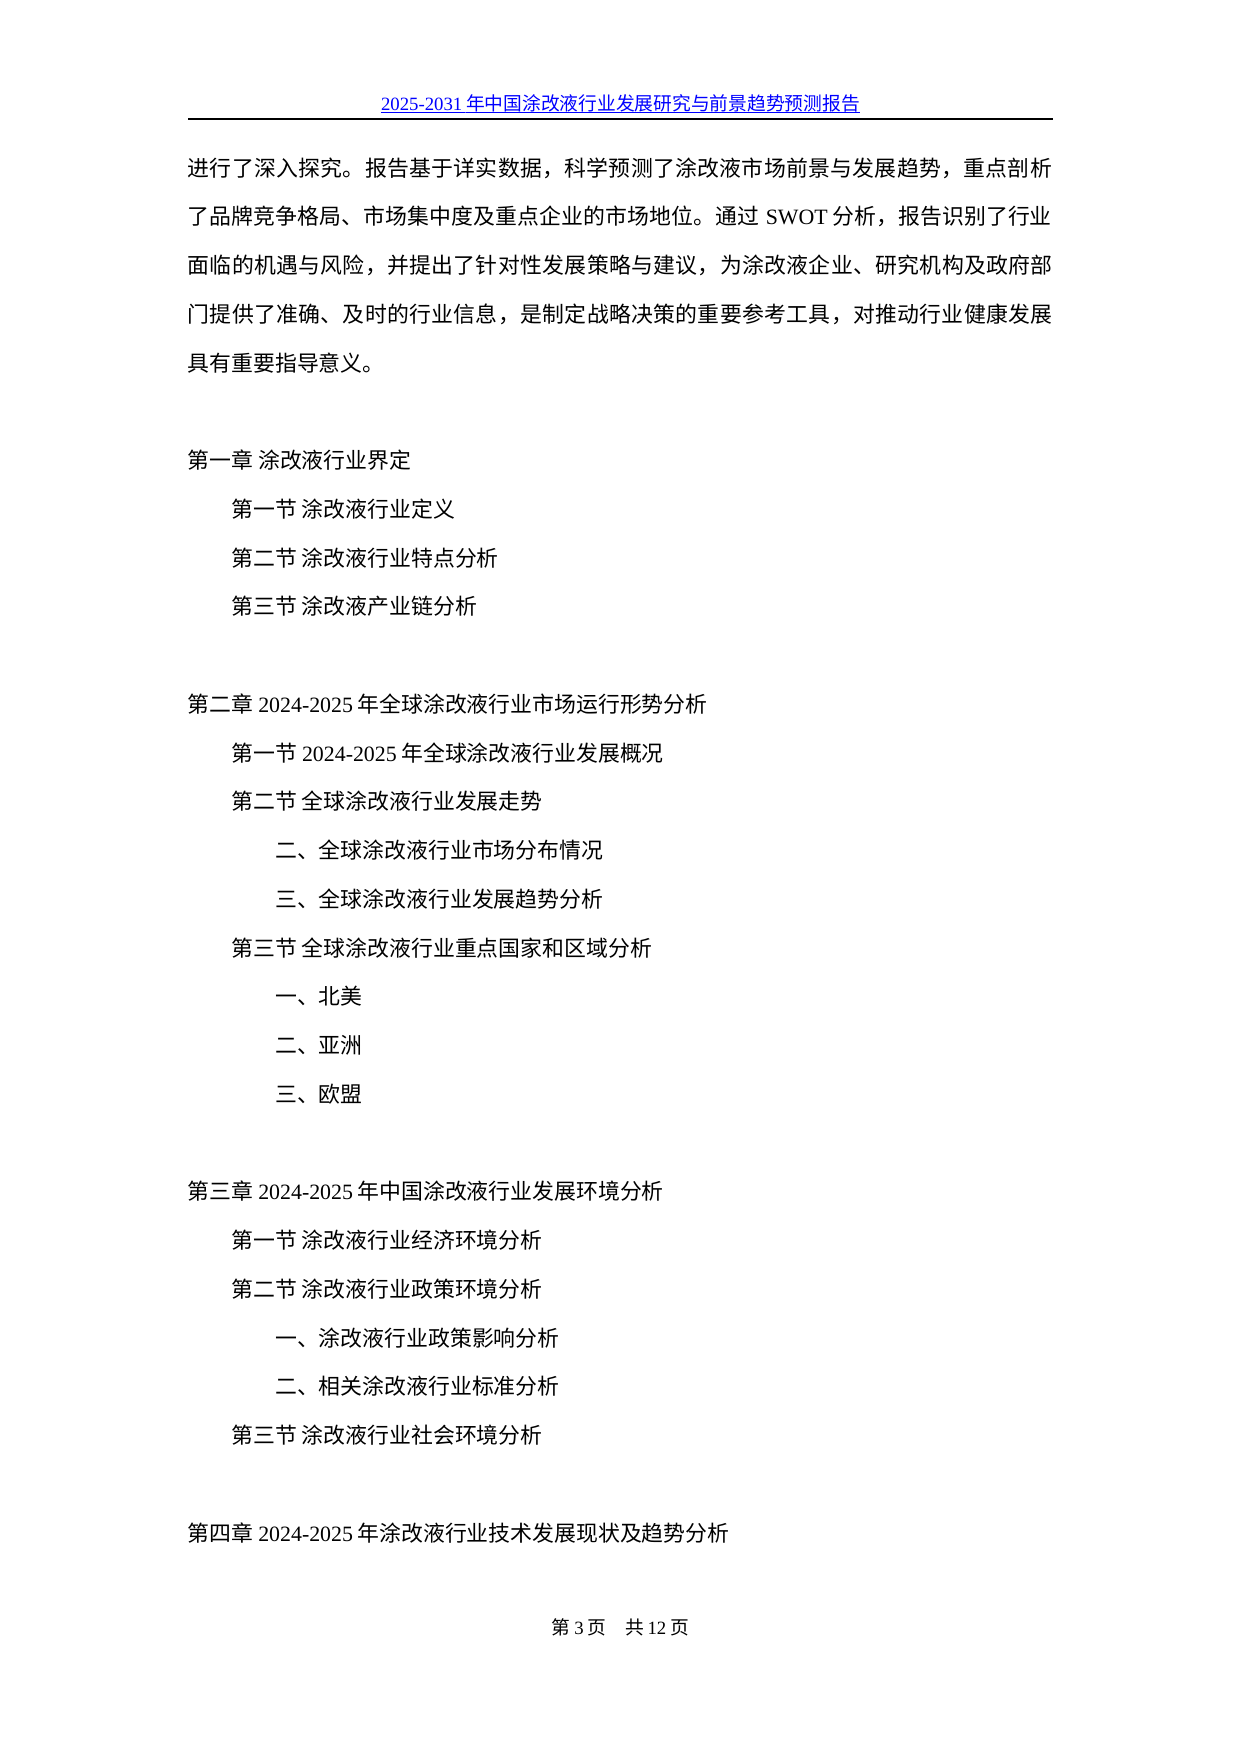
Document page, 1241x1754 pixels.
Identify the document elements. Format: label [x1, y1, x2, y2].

text [187, 150, 1053, 1548]
